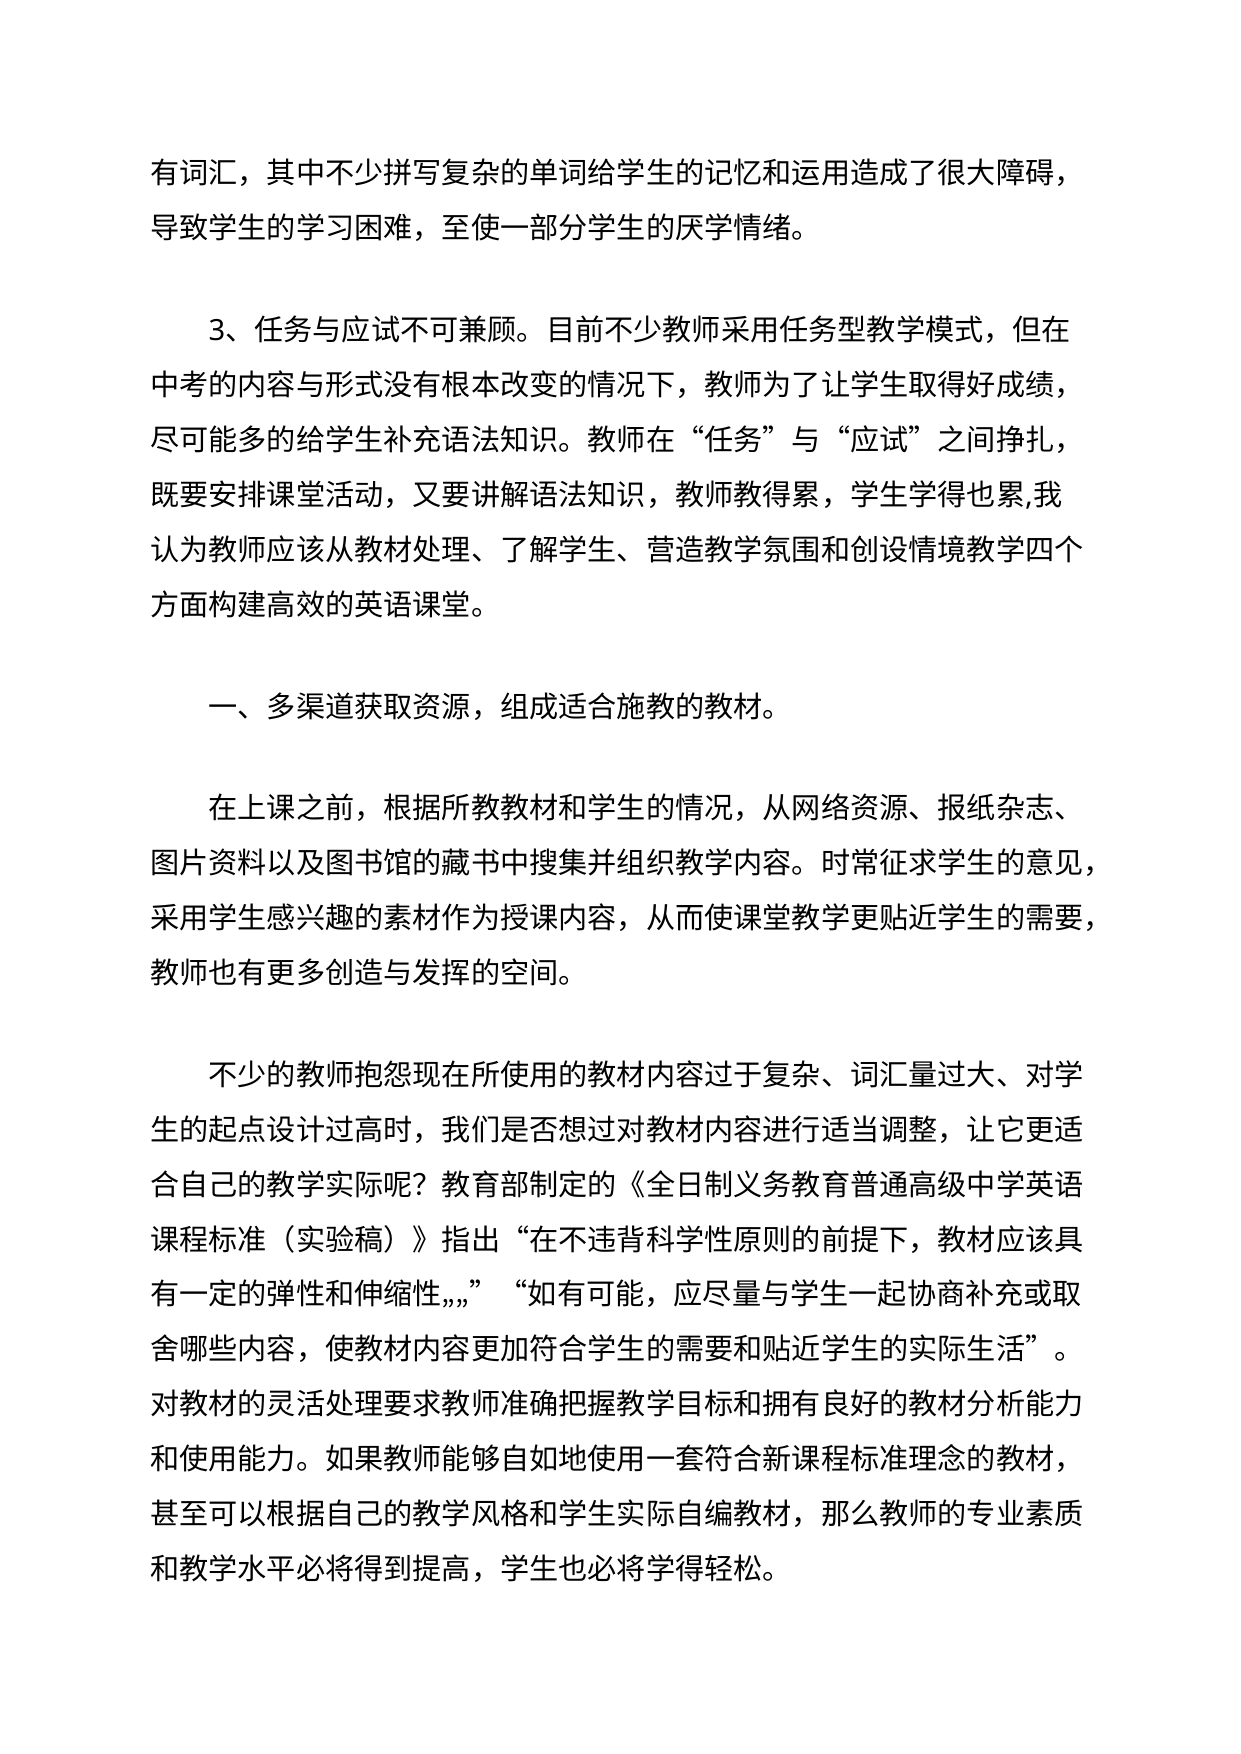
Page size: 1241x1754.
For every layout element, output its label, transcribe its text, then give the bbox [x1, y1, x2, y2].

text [150, 150, 1090, 247]
text 在上课之前，根据所教教材和学生的情况，从网络资源、报纸杂志、图片资料以及图书馆的藏书中搜集并组织教学内容。时常征求学生的意见，采用学生感兴趣的素材作为授课内容，从而使课堂教学更贴近学生的需要，教师也有更多创造与发挥的空间。 [150, 785, 1090, 992]
text 一、多渠道获取资源，组成适合施教的教材。 [150, 683, 1090, 725]
text 不少的教师抱怨现在所使用的教材内容过于复杂、词汇量过大、对学生的起点设计过高时，我们是否想过对教材内容进行适当调整，让它更适合自己的教学实际呢？教育部制定的《全日制义务教育普通高级中学英语课程标准（实验稿）》指出“在不违背科学性原则的前提下，教材应该具有一定的弹性和伸缩性„„”“如有可能，应尽量与学生一起协商补充或取舍哪些内容，使教材内容更加符合学生的需要和贴近学生的实际生活”。对教材的灵活处理要求教师准确把握教学目标和拥有良好的教材分析能力和使用能力。如果教师能够自如地使用一套符合新课程标准理念的教材，甚至可以根据自己的教学风格和学生实际自编教材，那么教师的专业素质和教学水平必将得到提高，学生也必将学得轻松。 [150, 1051, 1090, 1588]
text 3、任务与应试不可兼顾。目前不少教师采用任务型教学模式，但在中考的内容与形式没有根本改变的情况下，教师为了让学生取得好成绩，尽可能多的给学生补充语法知识。教师在“任务”与“应试”之间挣扎，既要安排课堂活动，又要讲解语法知识，教师教得累，学生学得也累,我认为教师应该从教材处理、了解学生、营造教学氛围和创设情境教学四个方面构建高效的英语课堂。 [150, 307, 1090, 624]
